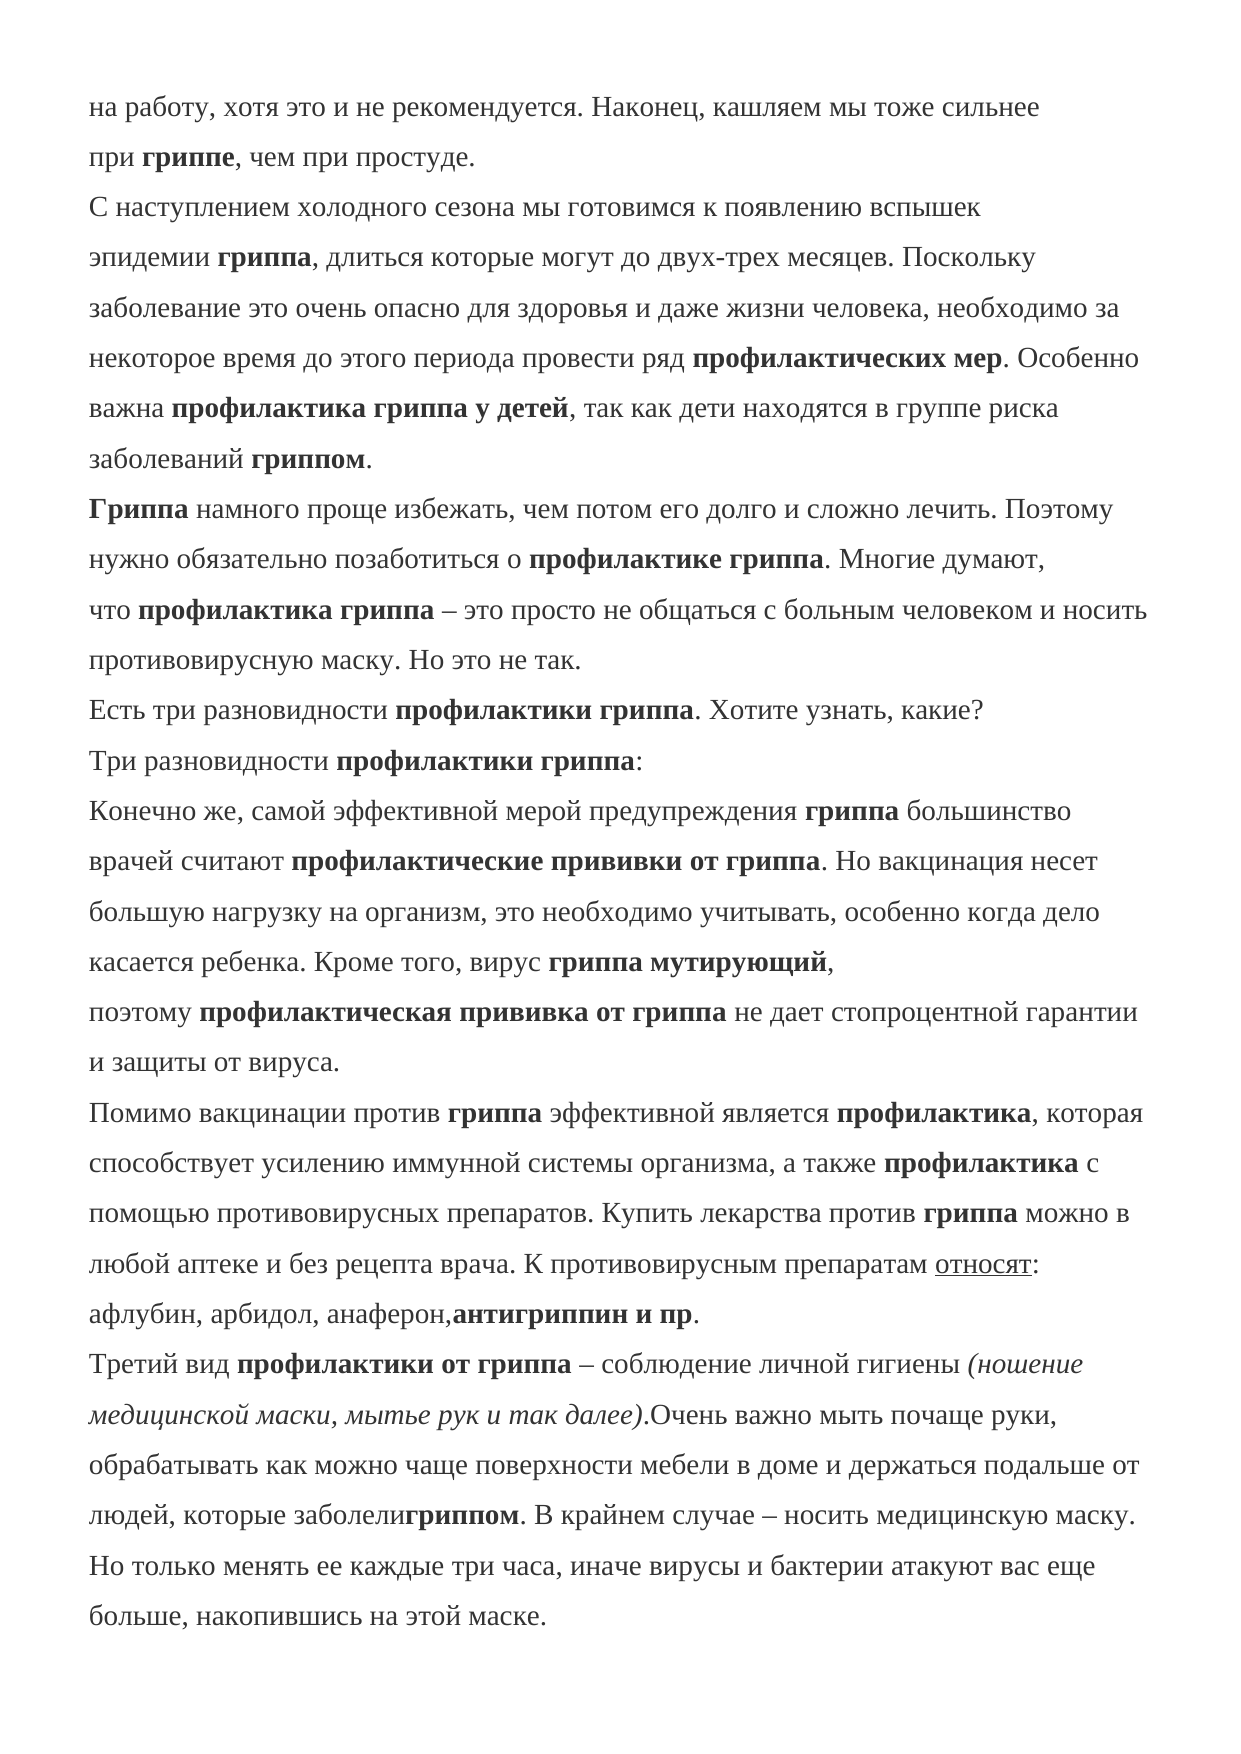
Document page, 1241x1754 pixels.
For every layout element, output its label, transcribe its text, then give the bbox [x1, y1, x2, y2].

text Есть три разновидности профилактики гриппа. Хотите узнать, какие? [89, 692, 1152, 726]
text Третий вид профилактики от гриппа – соблюдение личной гигиены (ношение медицинской маски, мытье рук и так далее).Очень важно мыть почаще руки, обрабатывать как можно чаще поверхности мебели в доме и держаться подальше от людей, которые заболелигриппом. В крайнем случае – носить медицинскую маску. Но только менять ее каждые три часа, иначе вирусы и бактерии атакуют вас еще больше, накопившись на этой маске. [89, 1346, 1152, 1632]
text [89, 89, 1152, 172]
text Гриппа намного проще избежать, чем потом его долго и сложно лечить. Поэтому нужно обязательно позаботиться о профилактике гриппа. Многие думают, что профилактика гриппа – это просто не общаться с больным человеком и носить противовирусную маску. Но это не так. [89, 491, 1152, 676]
text Конечно же, самой эффективной мерой предупреждения гриппа большинство врачей считают профилактические прививки от гриппа. Но вакцинация несет большую нагрузку на организм, это необходимо учитывать, особенно когда дело касается ребенка. Кроме того, вирус гриппа мутирующий, поэтому профилактическая прививка от гриппа не дает стопроцентной гарантии и защиты от вируса. [89, 793, 1152, 1078]
text С наступлением холодного сезона мы готовимся к появлению вспышек эпидемии гриппа, длиться которые могут до двух-трех месяцев. Поскольку заболевание это очень опасно для здоровья и даже жизни человека, необходимо за некоторое время до этого периода провести ряд профилактических мер. Особенно важна профилактика гриппа у детей, так как дети находятся в группе риска заболеваний гриппом. [89, 189, 1152, 474]
text Помимо вакцинации против гриппа эффективной является профилактика, которая способствует усилению иммунной системы организма, а также профилактика с помощью противовирусных препаратов. Купить лекарства против гриппа можно в любой аптеке и без рецепта врача. К противовирусным препаратам относят: афлубин, арбидол, анаферон,антигриппин и пр. [89, 1095, 1152, 1330]
text Три разновидности профилактики гриппа: [89, 743, 1152, 776]
